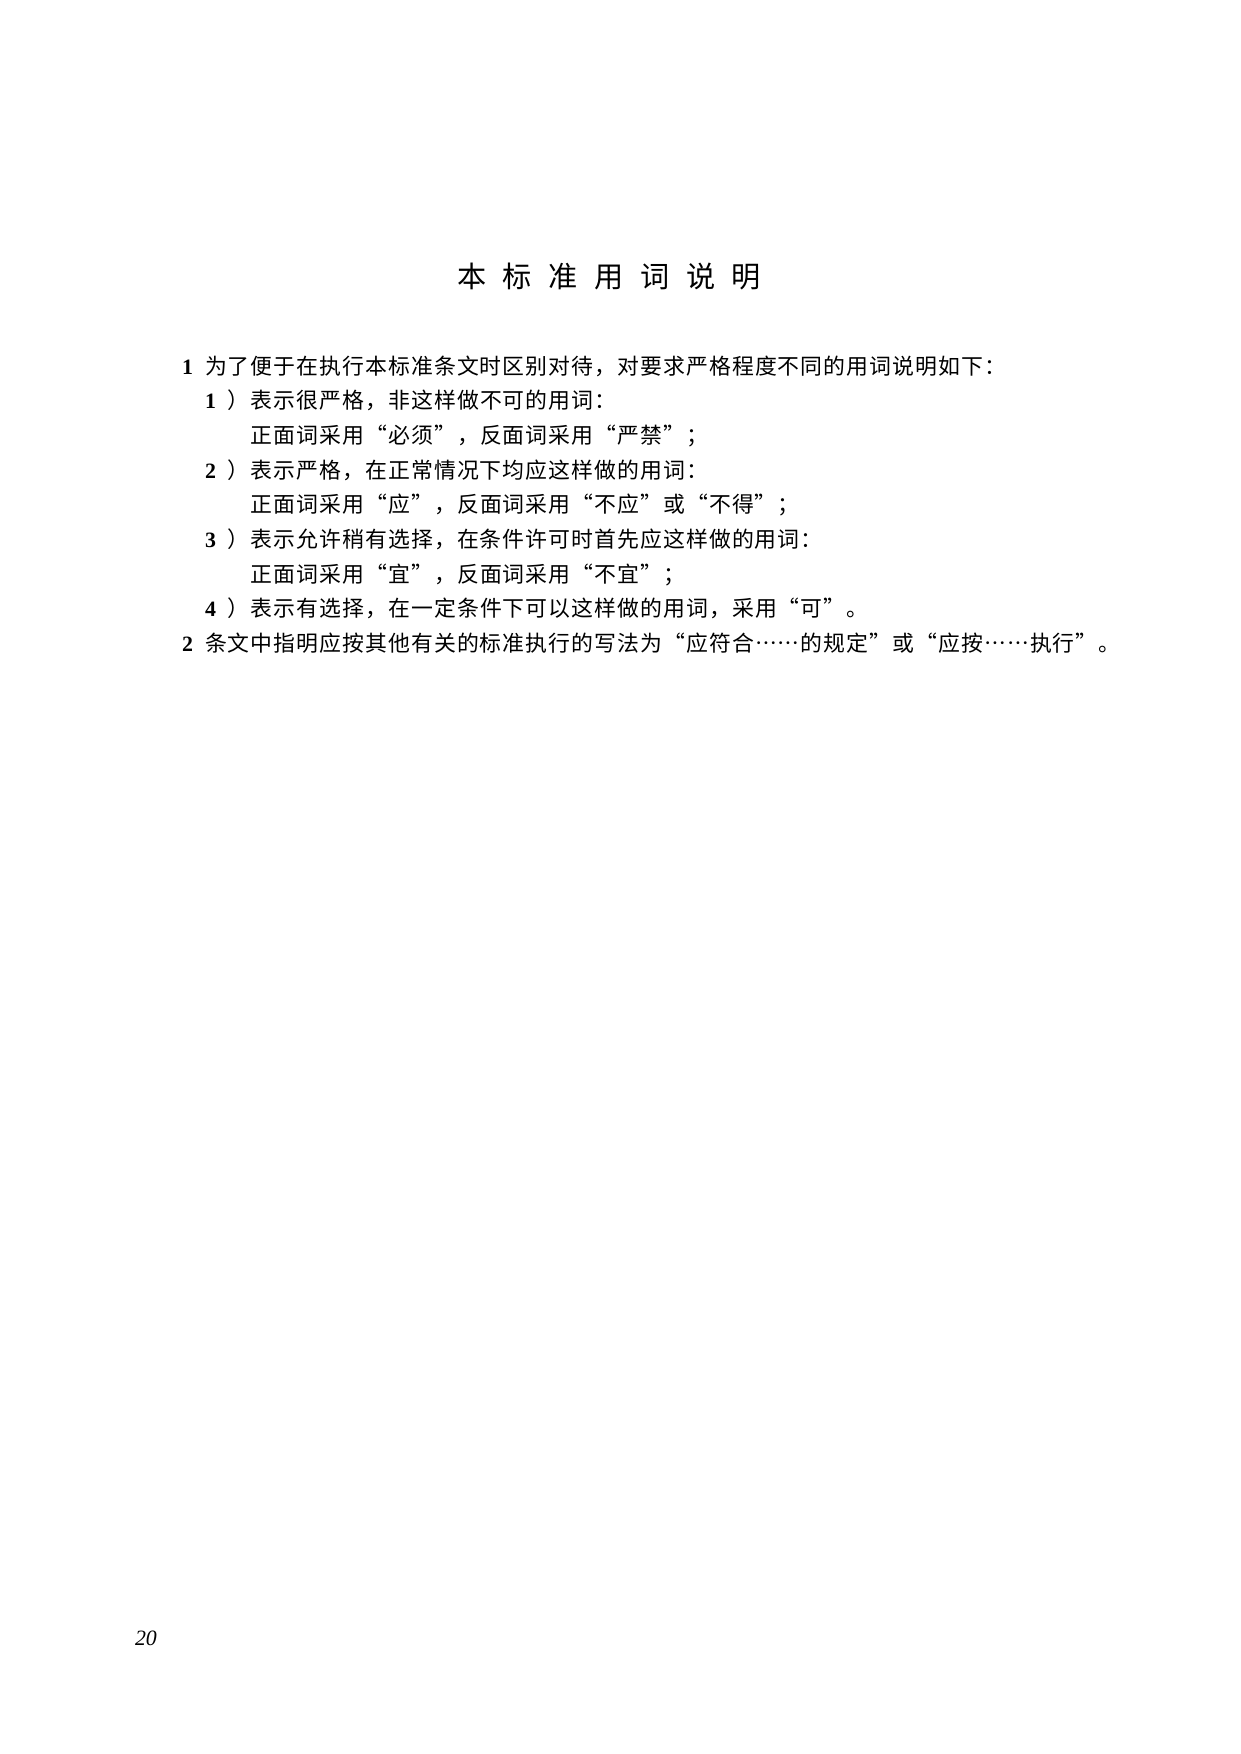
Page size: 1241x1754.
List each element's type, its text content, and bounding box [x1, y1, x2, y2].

text 正面词采用“必须”，反面词采用“严禁”； [136, 417, 1098, 451]
text 本标准用词说明 [136, 240, 1098, 310]
text 1 为了便于在执行本标准条文时区别对待，对要求严格程度不同的用词说明如下： [136, 347, 1098, 382]
text 1）表示很严格，非这样做不可的用词： [136, 382, 1098, 417]
text 正面词采用“宜”，反面词采用“不宜”； [136, 555, 1098, 590]
text 4）表示有选择，在一定条件下可以这样做的用词，采用“可”。 [136, 590, 1098, 625]
text 2）表示严格，在正常情况下均应这样做的用词： [136, 451, 1098, 486]
text 正面词采用“应”，反面词采用“不应”或“不得”； [136, 486, 1098, 521]
text 3）表示允许稍有选择，在条件许可时首先应这样做的用词： [136, 521, 1098, 555]
text 2 条文中指明应按其他有关的标准执行的写法为“应符合……的规定”或“应按……执行”。 [136, 625, 1098, 659]
